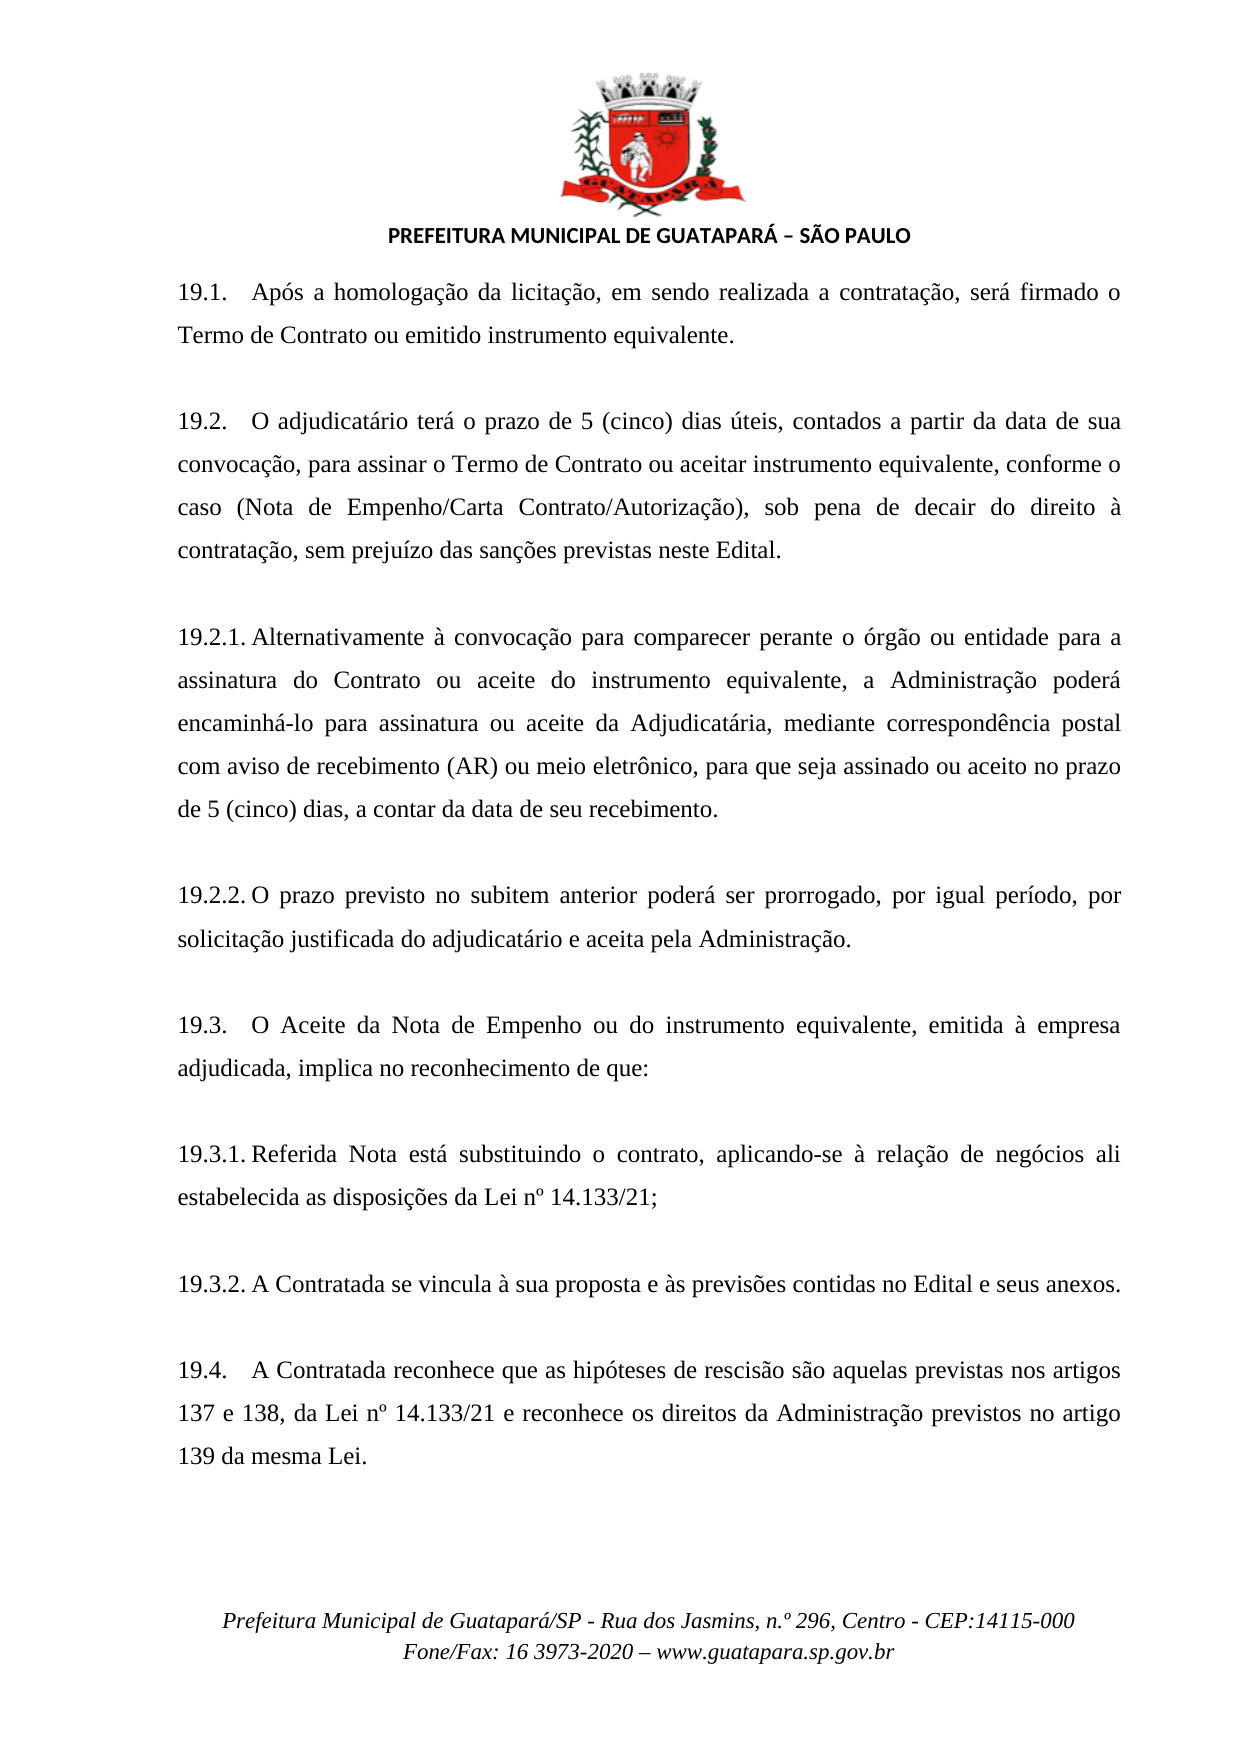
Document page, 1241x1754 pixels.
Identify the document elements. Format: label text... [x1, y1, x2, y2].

list O adjudicatário terá o prazo de 5 (cinco) dias úteis, contados a partir da data de sua convocação, para assinar o Termo de Contrato ou aceitar instrumento equivalente, conforme o caso (Nota de Empenho/Carta Contrato/Autorização), sob pena de decair do direito à contratação, sem prejuízo das sanções previstas neste Edital. [177, 406, 1122, 564]
list O Aceite da Nota de Empenho ou do instrumento equivalente, emitida à empresa adjudicada, implica no reconhecimento de que: [177, 1010, 1122, 1082]
list O prazo previsto no subitem anterior poderá ser prorrogado, por igual período, por solicitação justificada do adjudicatário e aceita pela Administração. [177, 881, 1122, 952]
list Após a homologação da licitação, em sendo realizada a contratação, será firmado o Termo de Contrato ou emitido instrumento equivalente. [177, 277, 1122, 349]
list Referida Nota está substituindo o contrato, aplicando-se à relação de negócios ali estabelecida as disposições da Lei nº 14.133/21; [177, 1139, 1122, 1211]
list A Contratada se vincula à sua proposta e às previsões contidas no Edital e seus anexos. [177, 1269, 1122, 1297]
picture [550, 73, 749, 221]
list Alternativamente à convocação para comparecer perante o órgão ou entidade para a assinatura do Contrato ou aceite do instrumento equivalente, a Administração poderá encaminhá-lo para assinatura ou aceite da Adjudicatária, mediante correspondência postal com aviso de recebimento (AR) ou meio eletrônico, para que seja assinado ou aceito no prazo de 5 (cinco) dias, a contar da data de seu recebimento. [177, 622, 1122, 823]
list A Contratada reconhece que as hipóteses de rescisão são aquelas previstas nos artigos 137 e 138, da Lei nº 14.133/21 e reconhece os direitos da Administração previstos no artigo 139 da mesma Lei. [177, 1355, 1122, 1470]
